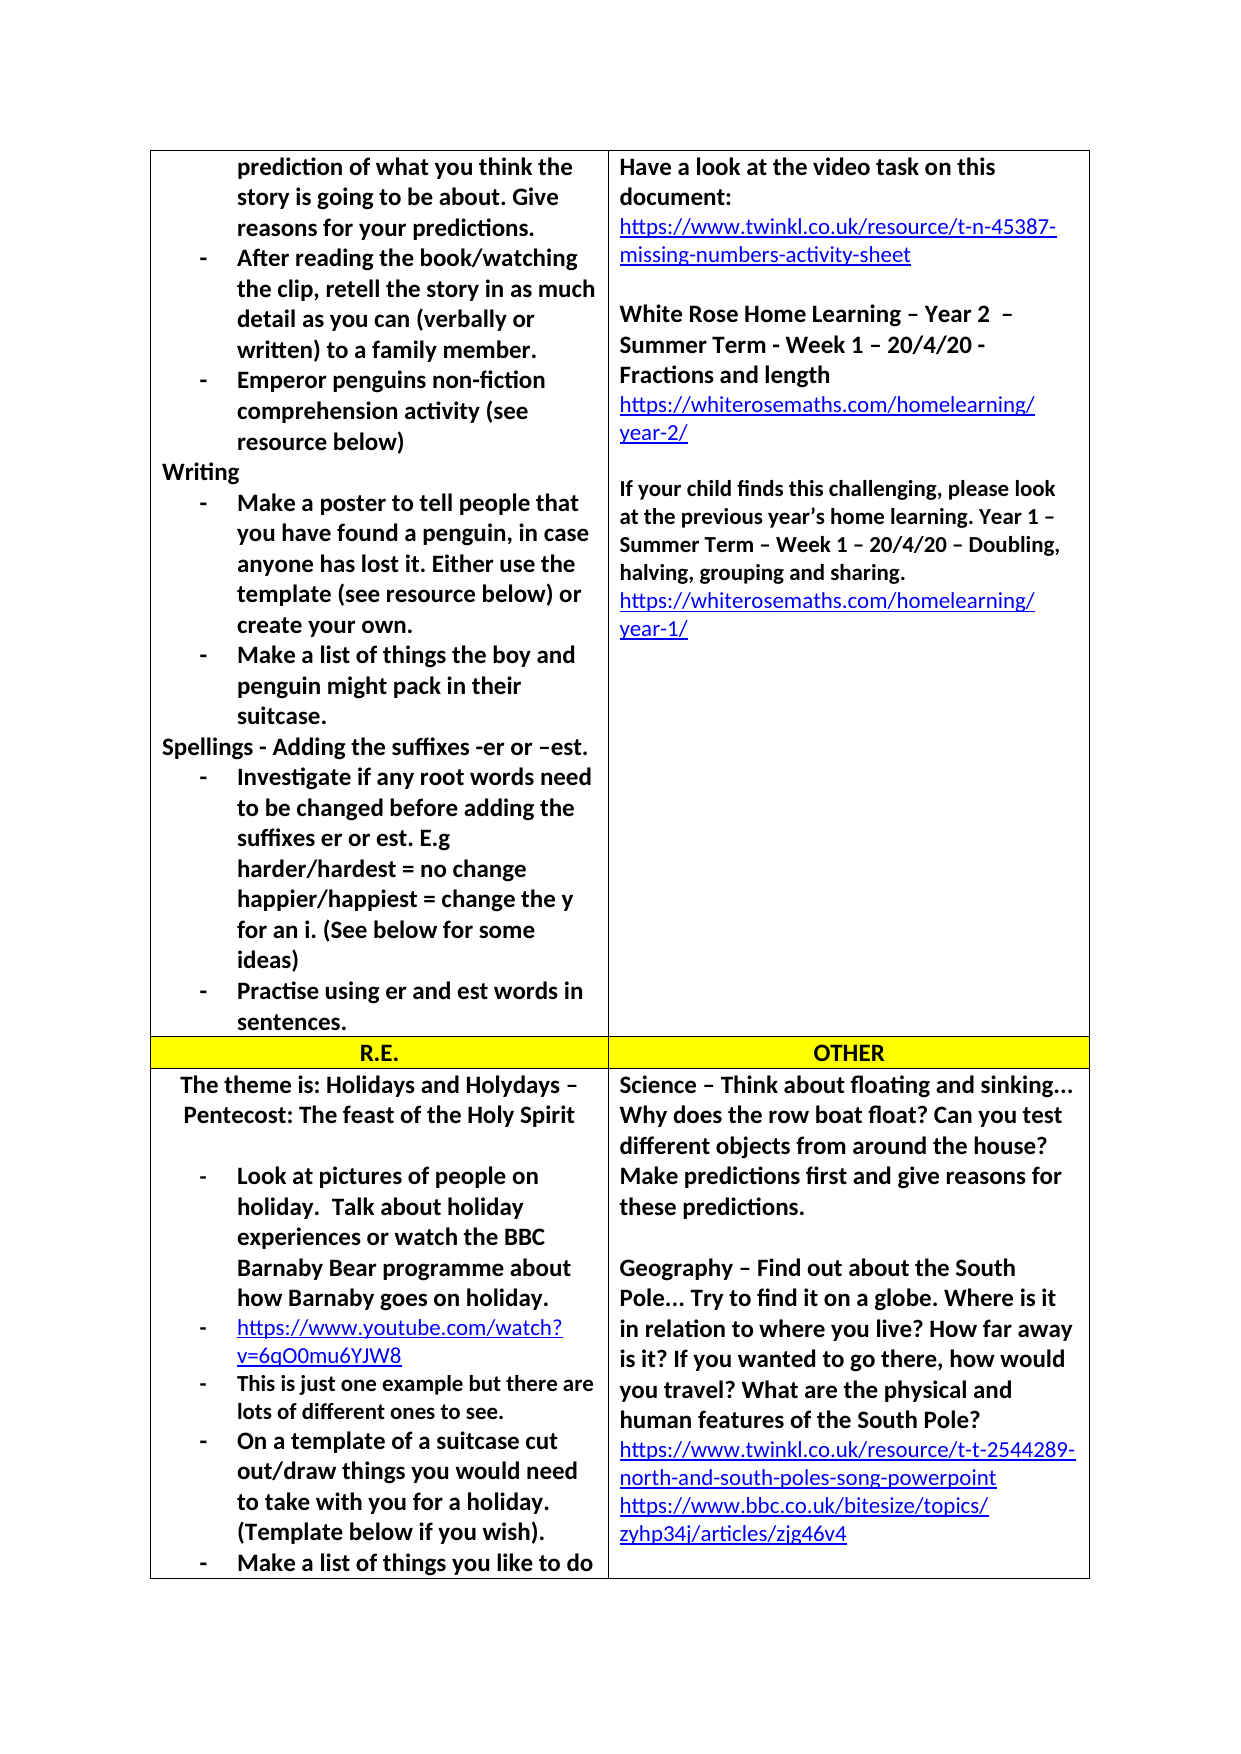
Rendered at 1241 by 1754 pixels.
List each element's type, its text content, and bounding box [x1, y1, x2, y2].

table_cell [609, 1069, 1089, 1578]
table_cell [609, 151, 1089, 1036]
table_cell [151, 151, 608, 1036]
table_cell OTHER [609, 1037, 1089, 1068]
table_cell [151, 1069, 608, 1578]
table_cell R.E. [151, 1037, 608, 1068]
